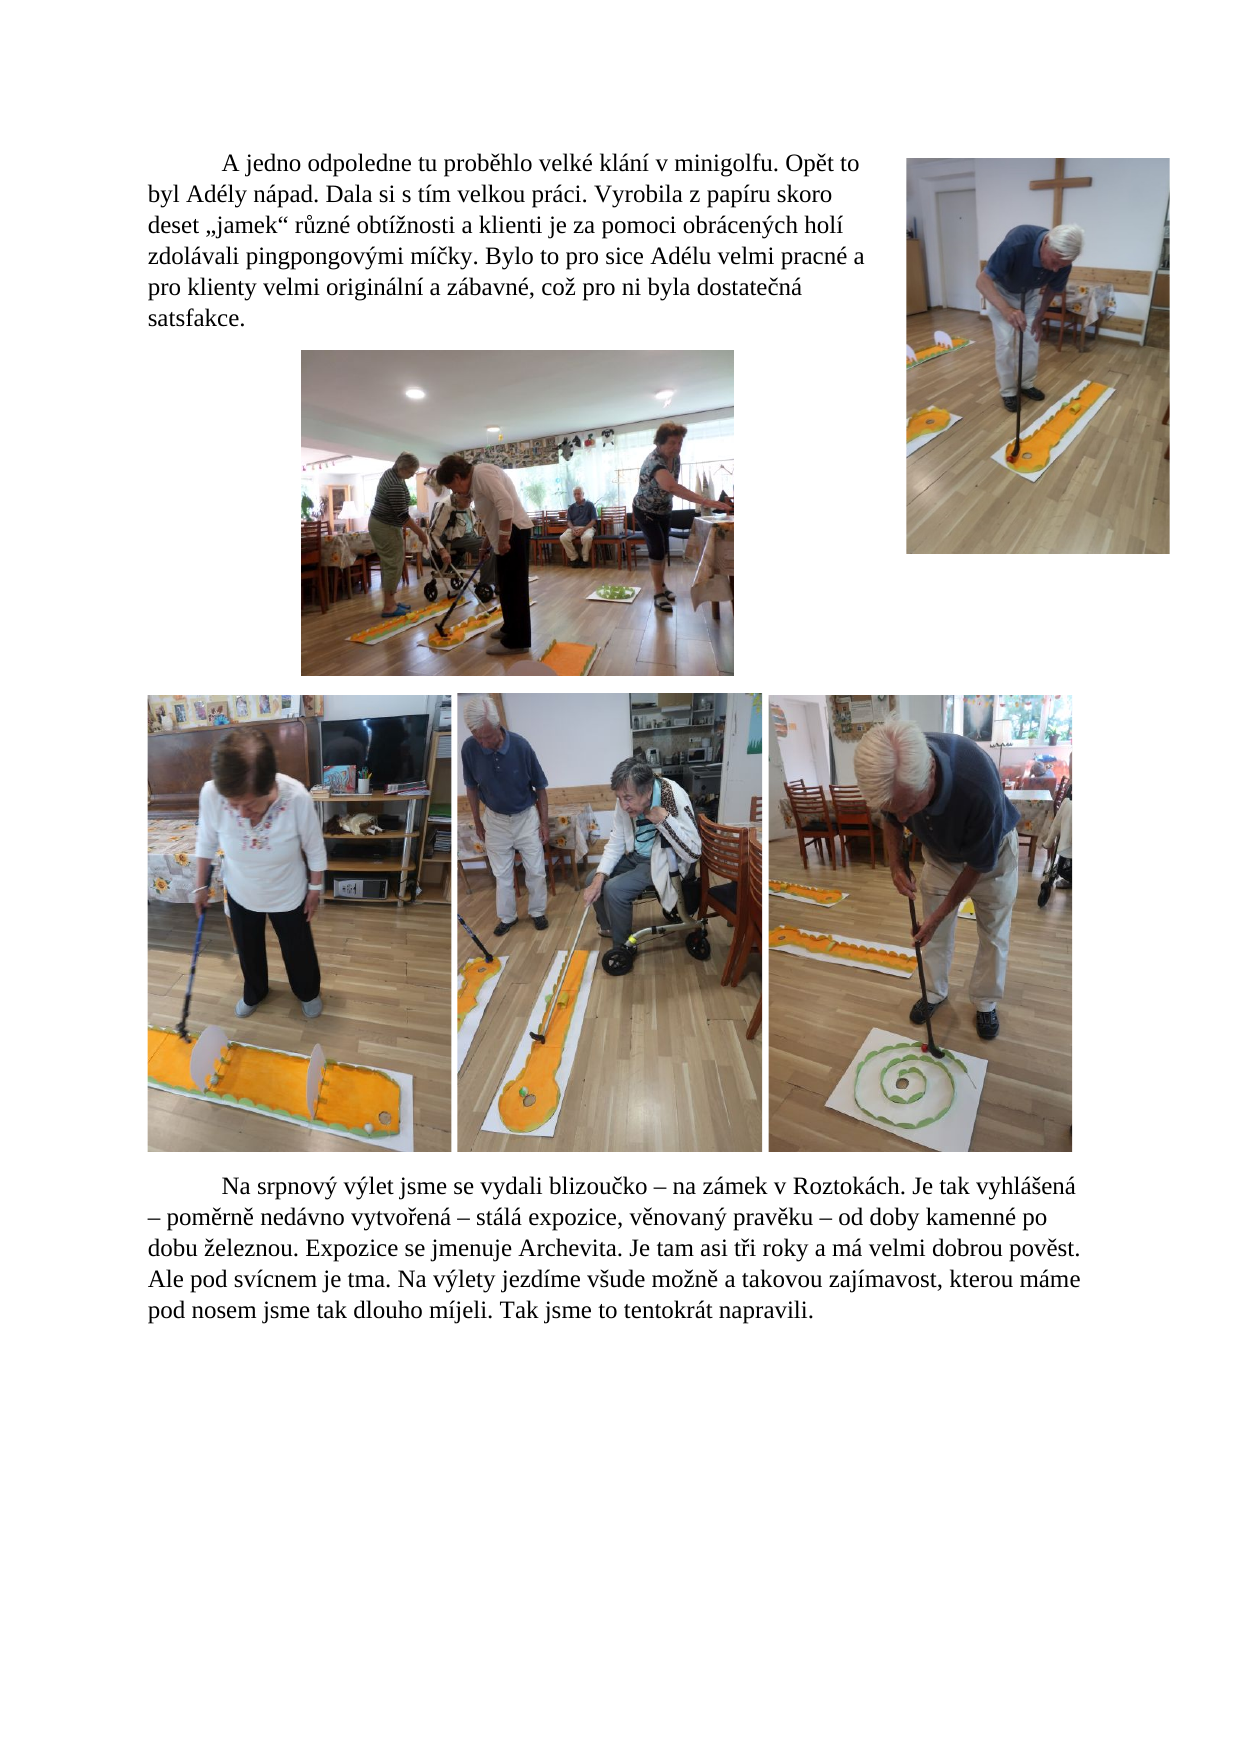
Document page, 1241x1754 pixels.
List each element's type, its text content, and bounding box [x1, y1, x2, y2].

picture [906, 158, 1170, 554]
picture [457, 693, 763, 1152]
picture [768, 695, 1073, 1152]
picture [301, 350, 734, 676]
picture [147, 695, 452, 1152]
text A jedno odpoledne tu proběhlo velké klání v minigolfu. Opět to byl Adély nápad. Dala si s tím velkou práci. Vyrobila z papíru skoro deset „jamek“ různé obtížnosti a klienti je za pomoci obrácených holí zdolávali pingpongovými míčky. Bylo to pro sice Adélu velmi pracné a pro klienty velmi originální a zábavné, což pro ni byla dostatečná satsfakce. [148, 148, 1093, 332]
text Na srpnový výlet jsme se vydali blizoučko – na zámek v Roztokách. Je tak vyhlášená – poměrně nedávno vytvořená – stálá expozice, věnovaný pravěku – od doby kamenné po dobu železnou. Expozice se jmenuje Archevita. Je tam asi tři roky a má velmi dobrou pověst. Ale pod svícnem je tma. Na výlety jezdíme všude možně a takovou zajímavost, kterou máme pod nosem jsme tak dlouho míjeli. Tak jsme to tentokrát napravili. [148, 1171, 1093, 1324]
